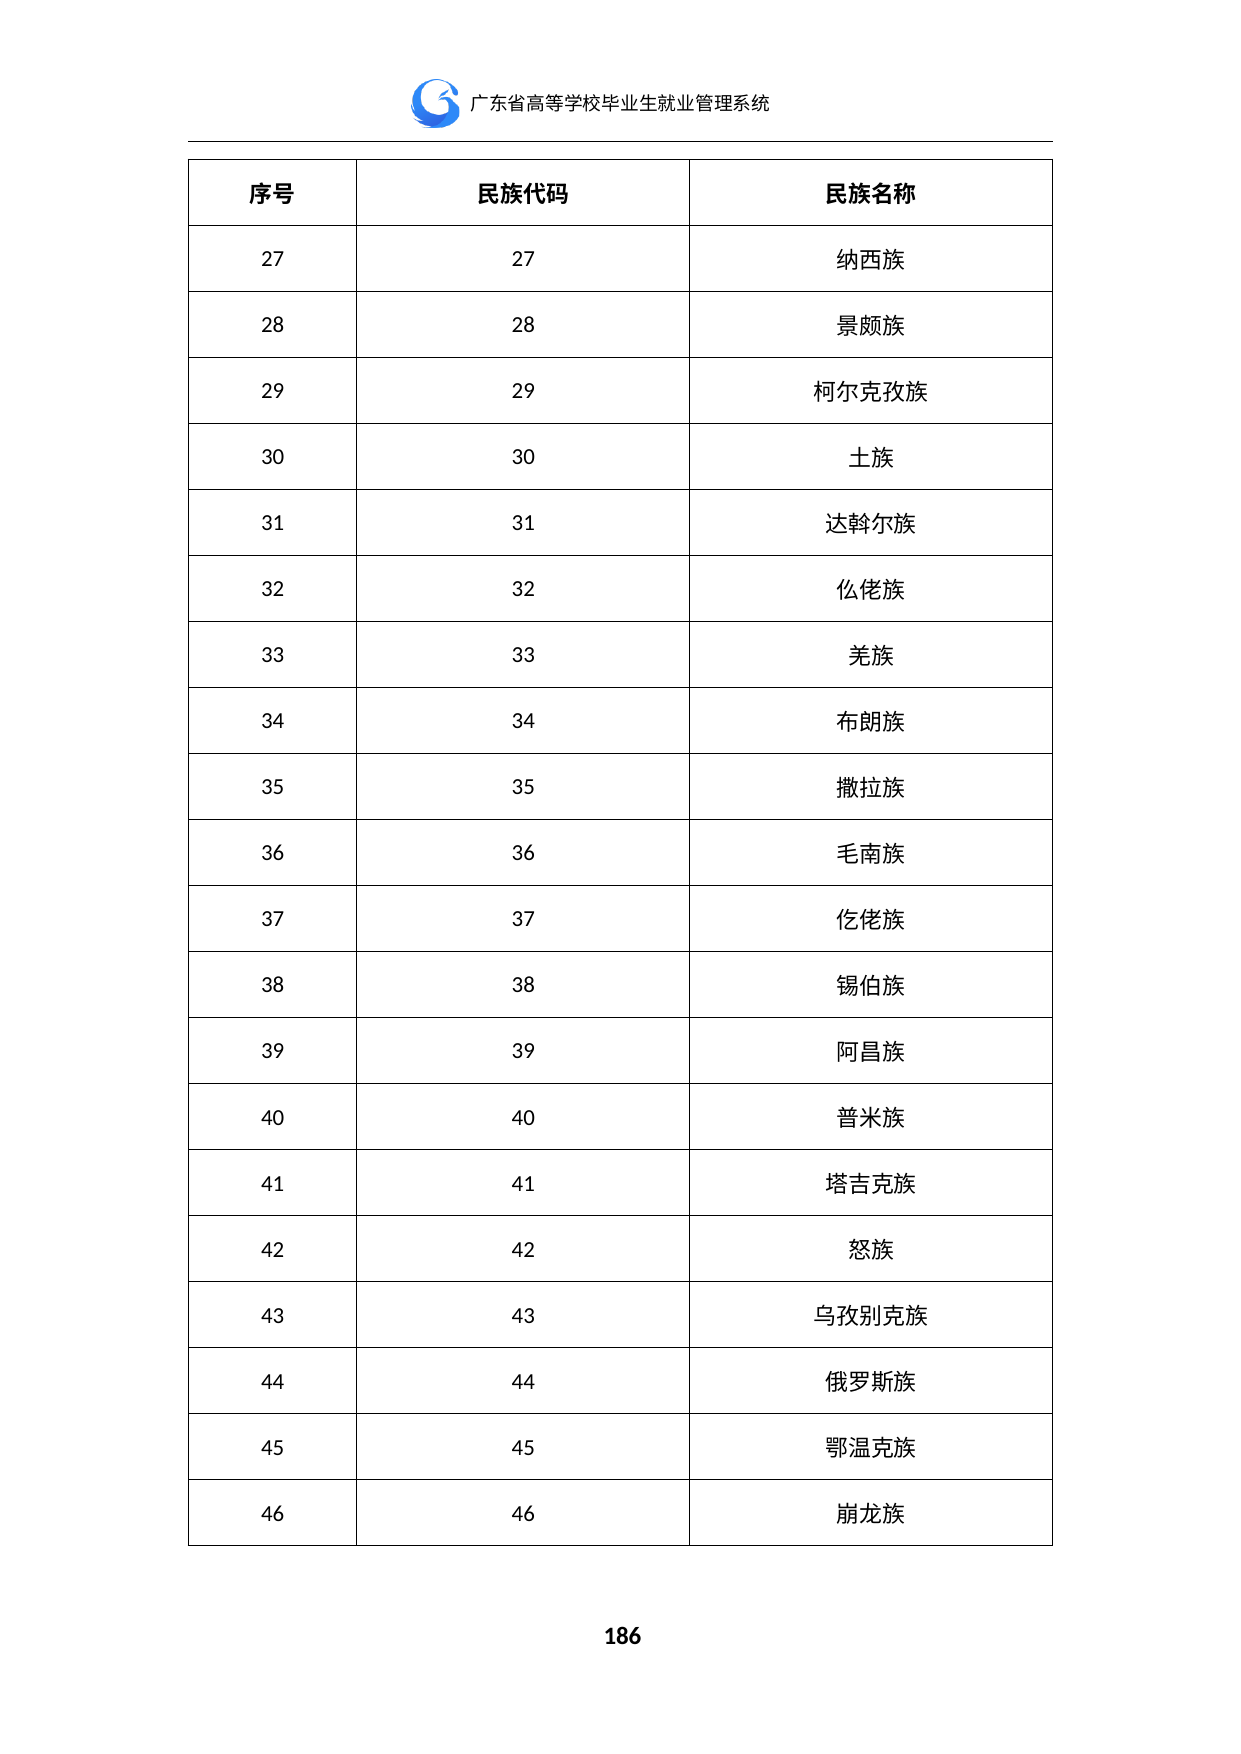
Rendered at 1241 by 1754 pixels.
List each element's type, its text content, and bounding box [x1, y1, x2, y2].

table_cell 35 [189, 754, 356, 819]
table_cell 塔吉克族 [690, 1150, 1052, 1215]
table_cell 29 [357, 358, 689, 423]
table_cell 42 [357, 1216, 689, 1281]
table_cell 33 [357, 622, 689, 687]
table_cell 崩龙族 [690, 1480, 1052, 1545]
table_cell 锡伯族 [690, 952, 1052, 1017]
table_cell 柯尔克孜族 [690, 358, 1052, 423]
table_cell 43 [189, 1282, 356, 1347]
table_cell 39 [357, 1018, 689, 1083]
table_cell 46 [189, 1480, 356, 1545]
table_cell 44 [189, 1348, 356, 1413]
table_cell 俄罗斯族 [690, 1348, 1052, 1413]
table_cell 31 [189, 490, 356, 555]
table_cell 乌孜别克族 [690, 1282, 1052, 1347]
table_cell 36 [189, 820, 356, 885]
table_cell 42 [189, 1216, 356, 1281]
table_cell 30 [189, 424, 356, 489]
table_cell 30 [357, 424, 689, 489]
table_cell 阿昌族 [690, 1018, 1052, 1083]
table_cell 仡佬族 [690, 886, 1052, 951]
table_cell 27 [189, 226, 356, 291]
table_cell 31 [357, 490, 689, 555]
table_cell 37 [357, 886, 689, 951]
table_cell 45 [357, 1414, 689, 1479]
table_cell 28 [189, 292, 356, 357]
table_cell 41 [189, 1150, 356, 1215]
picture [411, 79, 460, 128]
table_cell 羌族 [690, 622, 1052, 687]
table_cell 普米族 [690, 1084, 1052, 1149]
table_cell 39 [189, 1018, 356, 1083]
table_cell 40 [357, 1084, 689, 1149]
table_cell 32 [357, 556, 689, 621]
table_cell 土族 [690, 424, 1052, 489]
table_cell 37 [189, 886, 356, 951]
table_cell 33 [189, 622, 356, 687]
table_cell 34 [189, 688, 356, 753]
table_cell 布朗族 [690, 688, 1052, 753]
table_cell 34 [357, 688, 689, 753]
table_cell 46 [357, 1480, 689, 1545]
table_cell 40 [189, 1084, 356, 1149]
table_cell 29 [189, 358, 356, 423]
table_cell 36 [357, 820, 689, 885]
table_cell 43 [357, 1282, 689, 1347]
table_cell 景颇族 [690, 292, 1052, 357]
table_cell 毛南族 [690, 820, 1052, 885]
table_header 序号 [189, 160, 356, 224]
table_cell 38 [189, 952, 356, 1017]
table_cell 38 [357, 952, 689, 1017]
table_cell 达斡尔族 [690, 490, 1052, 555]
table_cell 41 [357, 1150, 689, 1215]
table_cell 27 [357, 226, 689, 291]
table_cell 44 [357, 1348, 689, 1413]
table_cell 仫佬族 [690, 556, 1052, 621]
table_cell 45 [189, 1414, 356, 1479]
table_cell 32 [189, 556, 356, 621]
table_cell 怒族 [690, 1216, 1052, 1281]
table_cell 撒拉族 [690, 754, 1052, 819]
table_header 民族代码 [357, 160, 689, 224]
table_cell 35 [357, 754, 689, 819]
table_cell 28 [357, 292, 689, 357]
table_cell 纳西族 [690, 226, 1052, 291]
table_cell 鄂温克族 [690, 1414, 1052, 1479]
table_header 民族名称 [690, 160, 1052, 224]
